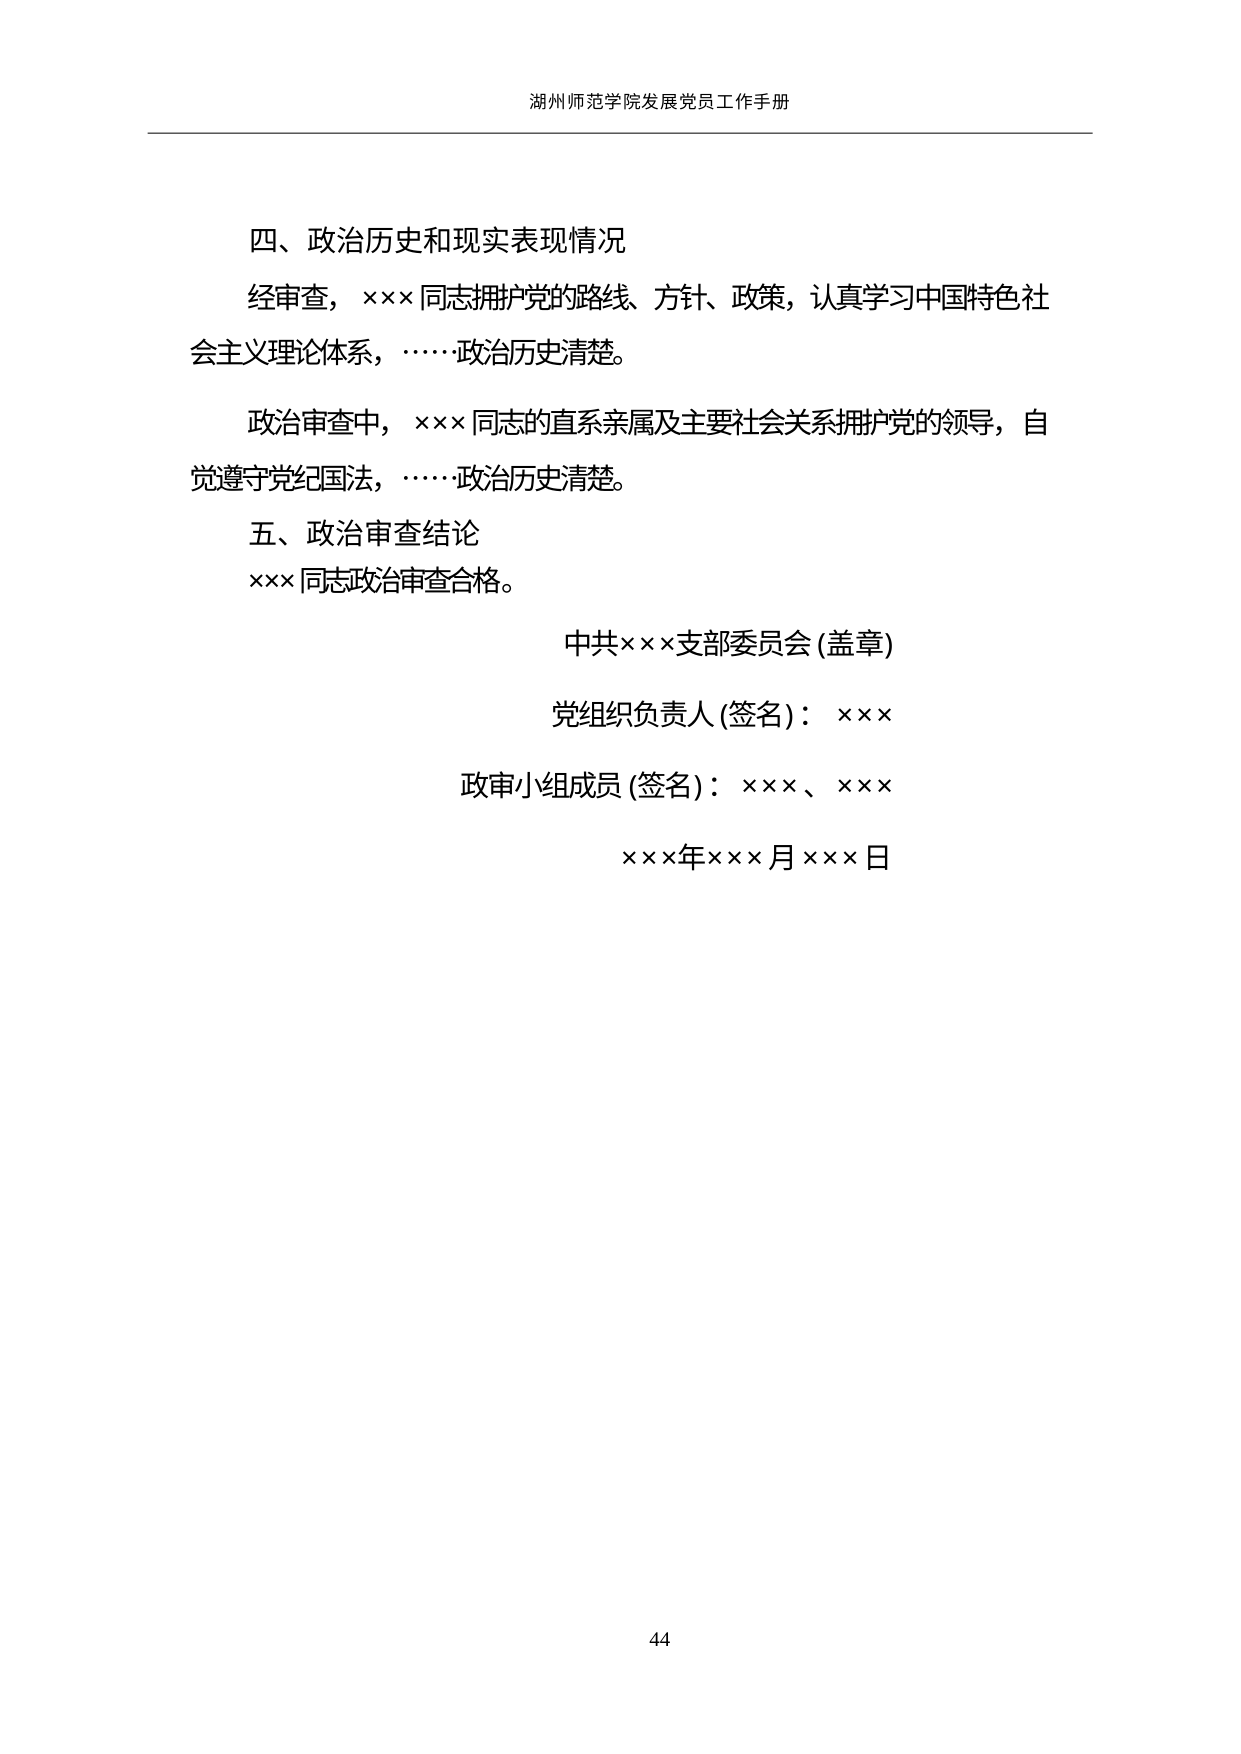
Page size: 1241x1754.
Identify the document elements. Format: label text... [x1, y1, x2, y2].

text 经审查， × × × 同志拥护党的路线、方针、政策，认真学习中国特色 社会主义理论体系， … …政治历史清楚。 [189, 274, 1052, 372]
text 政治审查中， × × × 同志的直系亲属及主要社会关系拥护党的领导， 自觉遵守党纪国法， … …政治历史清楚。 [189, 400, 1052, 498]
text 党组织负责人 (签名) ： × × × [187, 692, 895, 734]
text 四、政治历史和现实表现情况 [249, 221, 1053, 260]
text × × ×年× × × 月 × × × 日 [187, 834, 895, 877]
list × × × 同志政治审查合格。 [248, 558, 510, 600]
text 政审小组成员 (签名) ： × × × 、 × × × [187, 763, 895, 805]
text 中共× × ×支部委员会 (盖章) [187, 620, 895, 663]
list 政治审查结论 [248, 511, 510, 553]
